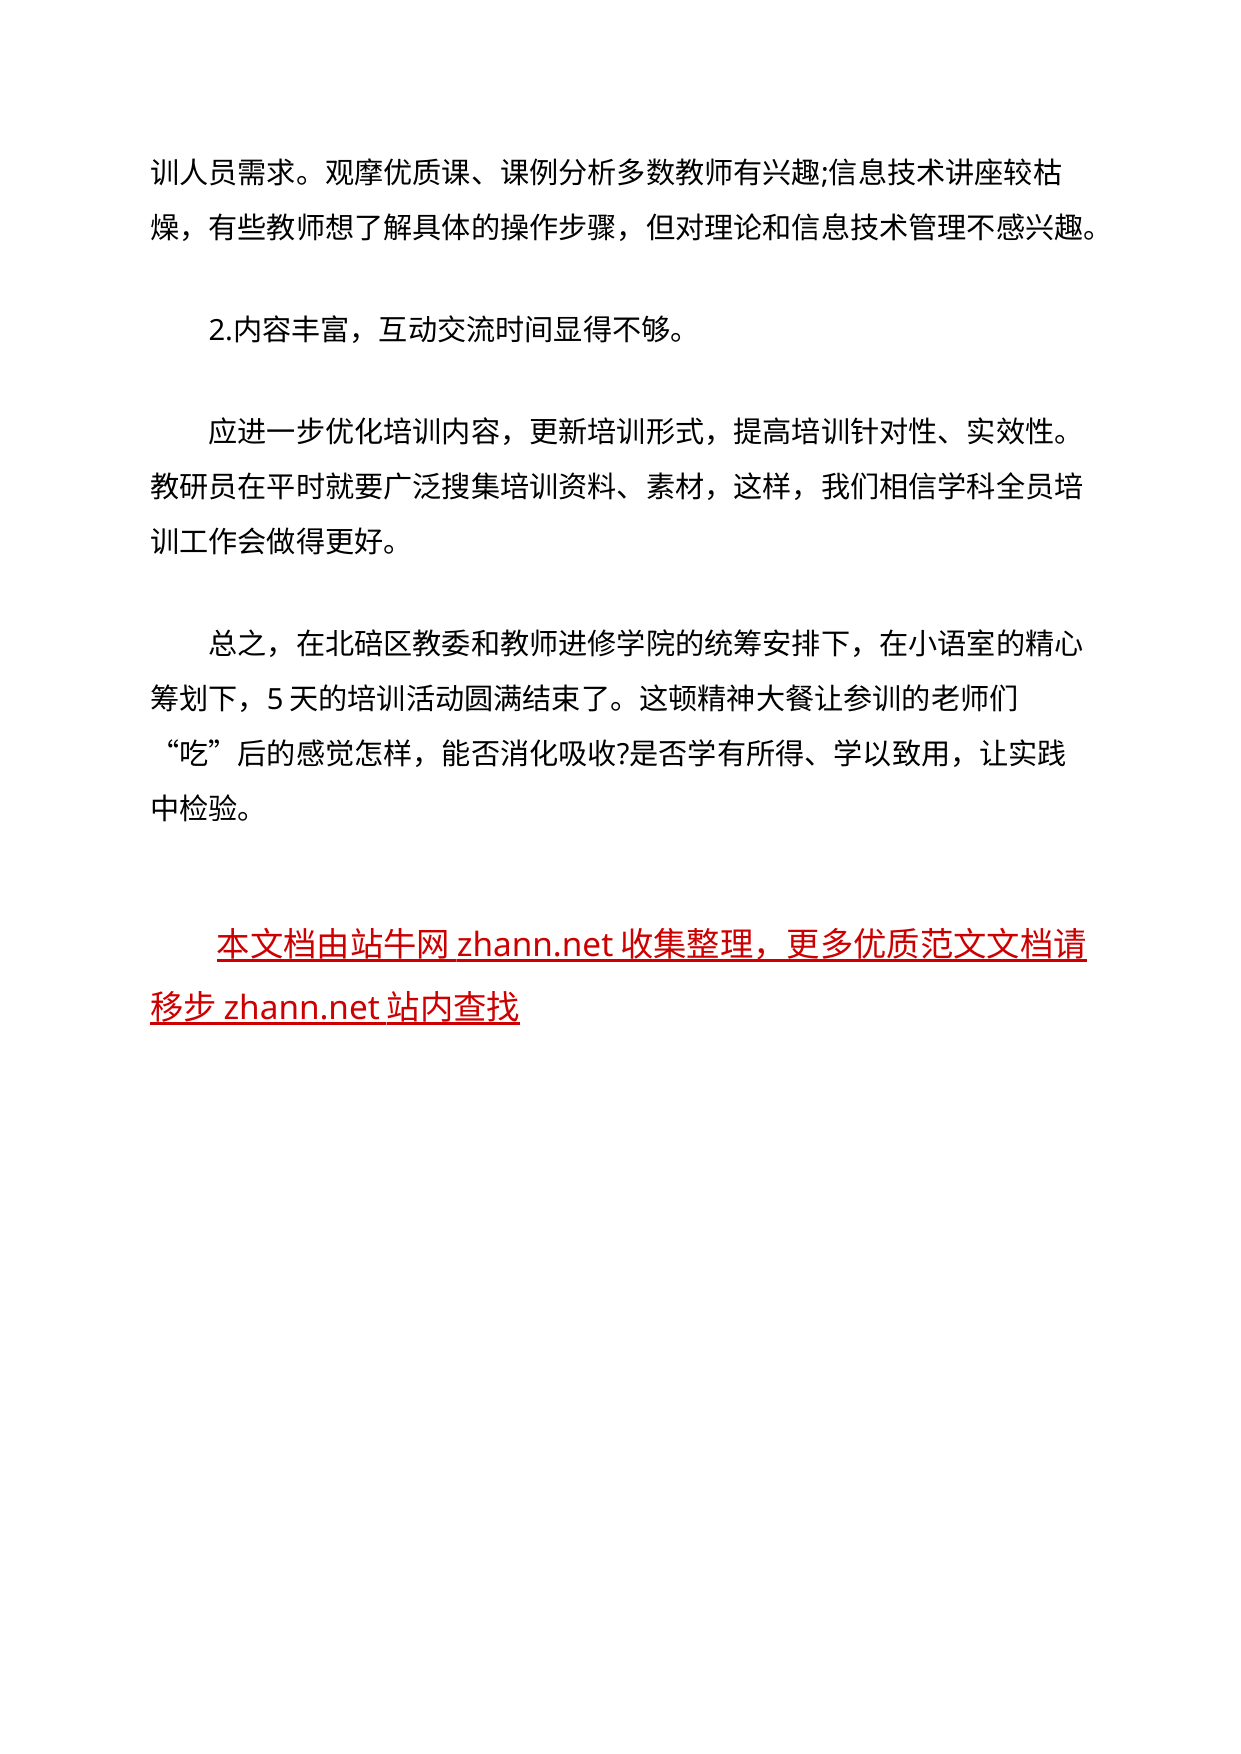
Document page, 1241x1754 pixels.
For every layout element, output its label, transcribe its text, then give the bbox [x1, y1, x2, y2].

text 总之，在北碚区教委和教师进修学院的统筹安排下，在小语室的精心筹划下，5天的培训活动圆满结束了。这顿精神大餐让参训的老师们 “吃”后的感觉怎样，能否消化吸收?是否学有所得、学以致用，让实践中检验。 [150, 620, 1090, 827]
text 2.内容丰富，互动交流时间显得不够。 [150, 307, 1090, 349]
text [150, 150, 1090, 247]
text 应进一步优化培训内容，更新培训形式，提高培训针对性、实效性。教研员在平时就要广泛搜集培训资料、素材，这样，我们相信学科全员培训工作会做得更好。 [150, 409, 1090, 561]
text 本文档由站牛网zhann.net收集整理，更多优质范文文档请移步zhann.net站内查找 [150, 918, 1090, 1029]
